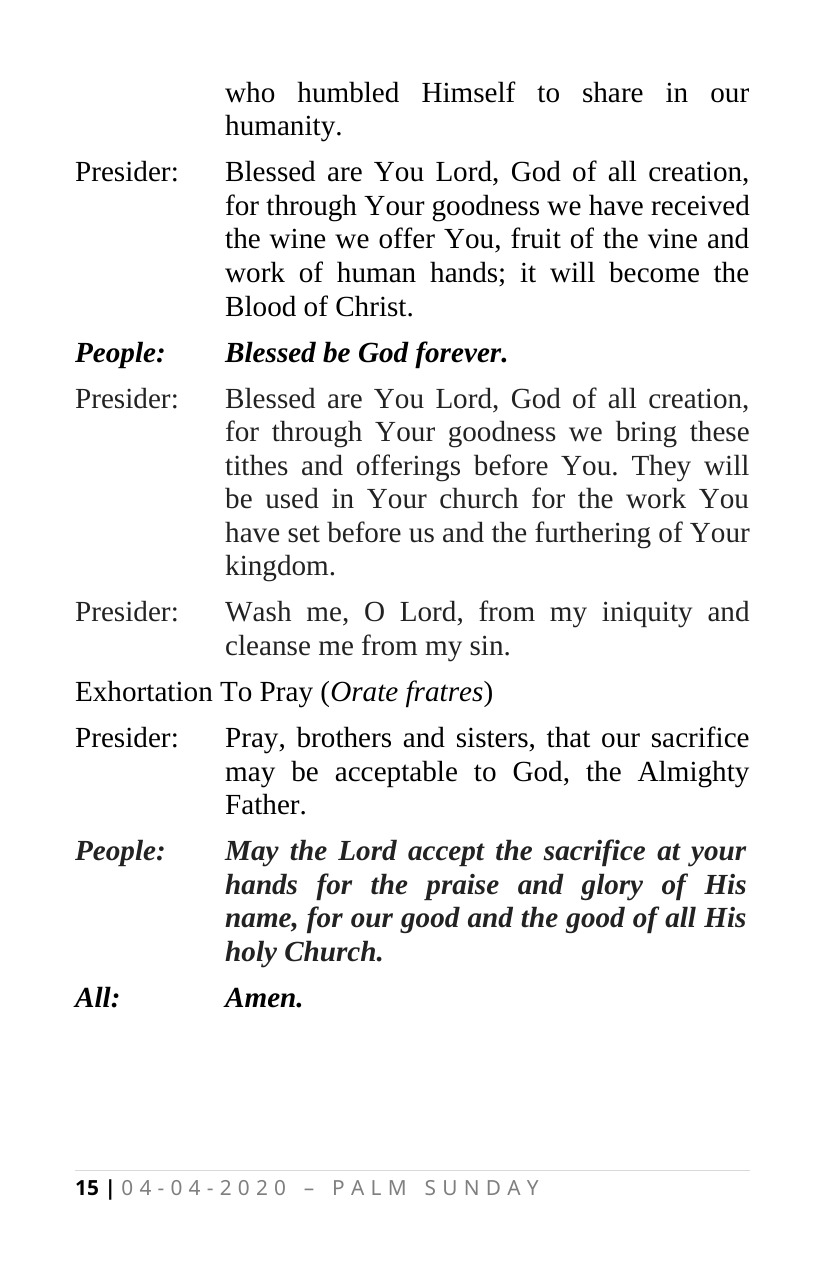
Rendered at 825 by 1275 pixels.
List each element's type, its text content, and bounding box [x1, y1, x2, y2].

text People: Blessed be God forever. [75, 335, 750, 368]
text Presider: Blessed are You Lord, God of all creation, for through Your goodness we have received the wine we offer You, fruit of the vine and work of human hands; it will become the Blood of Christ. [75, 154, 750, 322]
text Presider: Blessed are You Lord, God of all creation, for through Your goodness we bring these tithes and offerings before You. They will be used in Your church for the work You have set before us and the furthering of Your kingdom. [75, 381, 750, 582]
text Presider: Pray, brothers and sisters, that our sacrifice may be acceptable to God, the Almighty Father. [75, 720, 750, 821]
text People: May the Lord accept the sacrifice at your hands for the praise and glory of His name, for our good and the good of all His holy Church. [75, 833, 750, 967]
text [75, 75, 750, 142]
text All: Amen. [75, 980, 750, 1013]
text Exhortation To Pray (Orate fratres) [75, 674, 750, 708]
text Presider: Wash me, O Lord, from my iniquity and cleanse me from my sin. [75, 594, 750, 662]
